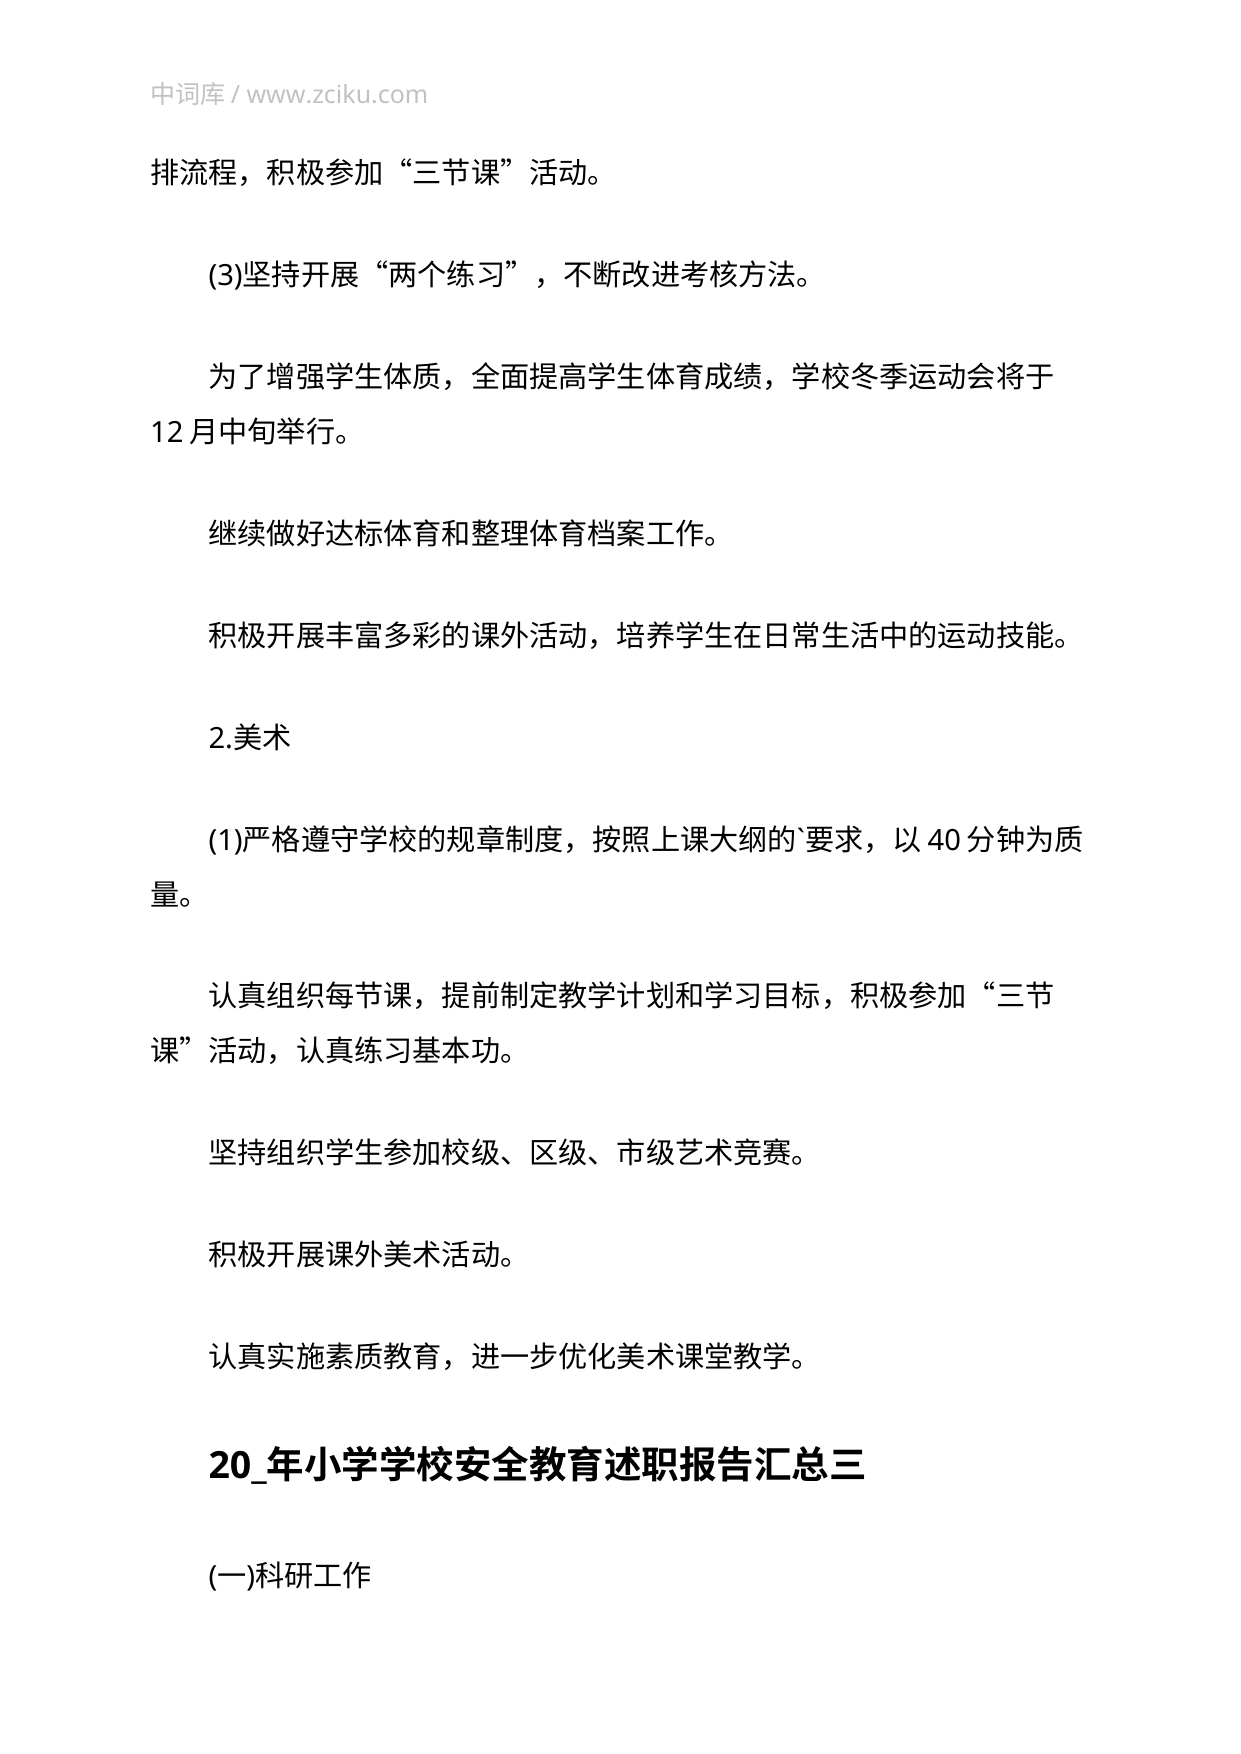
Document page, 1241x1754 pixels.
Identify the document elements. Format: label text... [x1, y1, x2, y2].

text (1)严格遵守学校的规章制度，按照上课大纲的`要求，以40分钟为质量。 [150, 816, 1090, 913]
text 坚持组织学生参加校级、区级、市级艺术竞赛。 [150, 1129, 1090, 1172]
text 继续做好达标体育和整理体育档案工作。 [150, 511, 1090, 553]
text (一)科研工作 [150, 1552, 1090, 1595]
text 积极开展课外美术活动。 [150, 1231, 1090, 1274]
text (3)坚持开展“两个练习”，不断改进考核方法。 [150, 252, 1090, 294]
text 认真组织每节课，提前制定教学计划和学习目标，积极参加“三节课”活动，认真练习基本功。 [150, 973, 1090, 1070]
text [150, 150, 1090, 192]
text 为了增强学生体质，全面提高学生体育成绩，学校冬季运动会将于12月中旬举行。 [150, 354, 1090, 451]
text 积极开展丰富多彩的课外活动，培养学生在日常生活中的运动技能。 [150, 612, 1090, 655]
text 2.美术 [150, 714, 1090, 757]
text 认真实施素质教育，进一步优化美术课堂教学。 [150, 1333, 1090, 1375]
text 20_年小学学校安全教育述职报告汇总三 [150, 1435, 1090, 1489]
